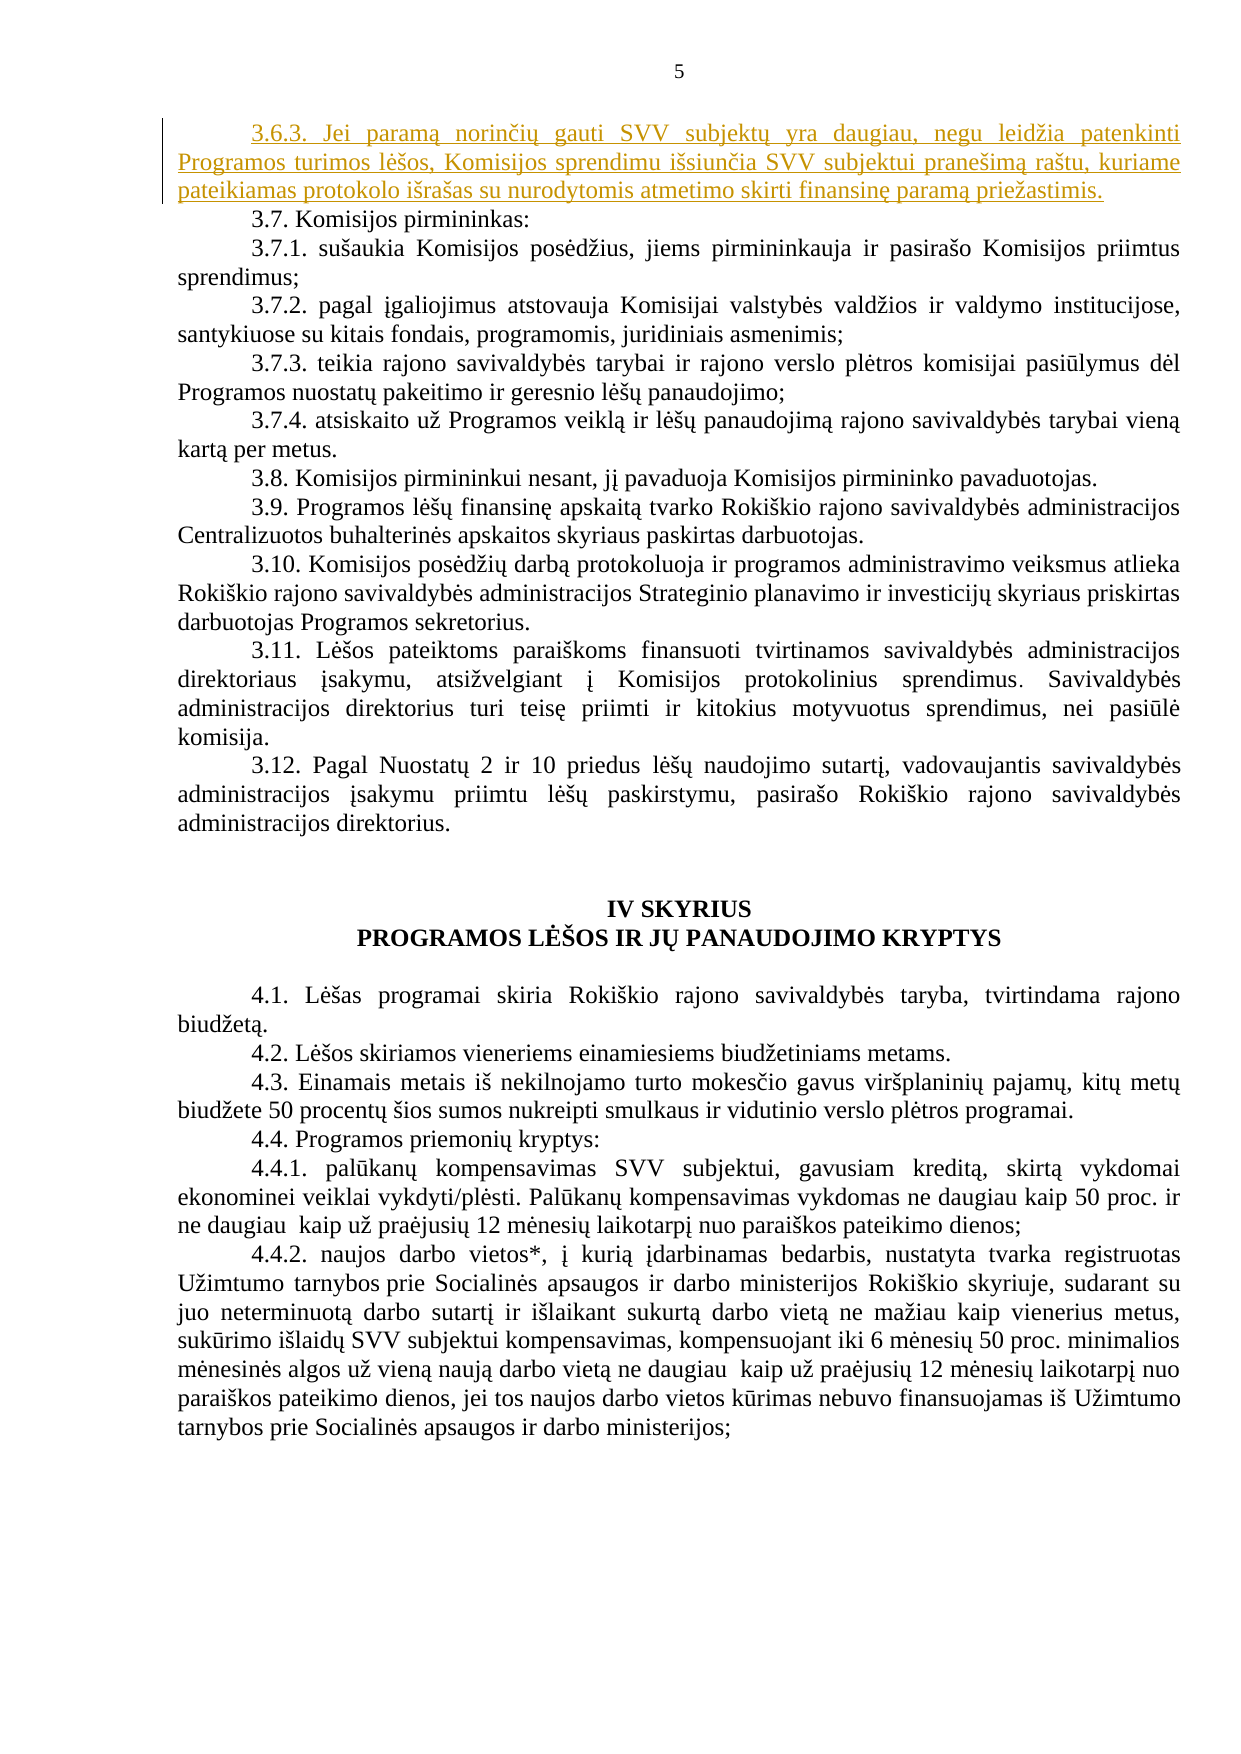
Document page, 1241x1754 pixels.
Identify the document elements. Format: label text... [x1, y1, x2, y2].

text 3.7.3. teikia rajono savivaldybės tarybai ir rajono verslo plėtros komisijai pasiūlymus dėl Programos nuostatų pakeitimo ir geresnio lėšų panaudojimo; [177, 348, 1181, 406]
text 3.8. Komisijos pirmininkui nesant, jį pavaduoja Komisijos pirmininko pavaduotojas. [177, 463, 1181, 492]
text 3.11. Lėšos pateiktoms paraiškoms finansuoti tvirtinamos savivaldybės administracijos direktoriaus įsakymu, atsižvelgiant į Komisijos protokolinius sprendimus. Savivaldybės administracijos direktorius turi teisę priimti ir kitokius motyvuotus sprendimus, nei pasiūlė komisija. [177, 636, 1181, 751]
text 3.10. Komisijos posėdžių darbą protokoluoja ir programos administravimo veiksmus atlieka Rokiškio rajono savivaldybės administracijos Strateginio planavimo ir investicijų skyriaus priskirtas darbuotojas Programos sekretorius. [177, 549, 1181, 636]
text 4.4. Programos priemonių kryptys: [177, 1124, 1181, 1153]
text 4.2. Lėšos skiriamos vieneriems einamiesiems biudžetiniams metams. [177, 1038, 1181, 1067]
text PROGRAMOS LĖŠOS IR JŲ PANAUDOJIMO KRYPTYS [177, 923, 1181, 952]
text 4.1. Lėšas programai skiria Rokiškio rajono savivaldybės taryba, tvirtindama rajono biudžetą. [177, 981, 1181, 1038]
text 3.12. Pagal Nuostatų 2 ir 10 priedus lėšų naudojimo sutartį, vadovaujantis savivaldybės administracijos įsakymu priimtu lėšų paskirstymu, pasirašo Rokiškio rajono savivaldybės administracijos direktorius. [177, 751, 1181, 837]
text IV SKYRIUS [177, 894, 1181, 923]
text 3.7.1. sušaukia Komisijos posėdžius, jiems pirmininkauja ir pasirašo Komisijos priimtus sprendimus; [177, 233, 1181, 291]
text 3.7. Komisijos pirmininkas: [177, 204, 1181, 233]
text 4.4.1. palūkanų kompensavimas SVV subjektui, gavusiam kreditą, skirtą vykdomai ekonominei veiklai vykdyti/plėsti. Palūkanų kompensavimas vykdomas ne daugiau kaip 50 proc. ir ne daugiau kaip už praėjusių 12 mėnesių laikotarpį nuo paraiškos pateikimo dienos; [177, 1153, 1181, 1239]
text 4.3. Einamais metais iš nekilnojamo turto mokesčio gavus viršplaninių pajamų, kitų metų biudžete 50 procentų šios sumos nukreipti smulkaus ir vidutinio verslo plėtros programai. [177, 1067, 1181, 1124]
text 3.7.4. atsiskaito už Programos veiklą ir lėšų panaudojimą rajono savivaldybės tarybai vieną kartą per metus. [177, 406, 1181, 463]
text 3.9. Programos lėšų finansinę apskaitą tvarko Rokiškio rajono savivaldybės administracijos Centralizuotos buhalterinės apskaitos skyriaus paskirtas darbuotojas. [177, 492, 1181, 549]
text 4.4.2. naujos darbo vietos*, į kurią įdarbinamas bedarbis, nustatyta tvarka registruotas Užimtumo tarnybos prie Socialinės apsaugos ir darbo ministerijos Rokiškio skyriuje, sudarant su juo neterminuotą darbo sutartį ir išlaikant sukurtą darbo vietą ne mažiau kaip vienerius metus, sukūrimo išlaidų SVV subjektui kompensavimas, kompensuojant iki 6 mėnesių 50 proc. minimalios mėnesinės algos už vieną naują darbo vietą ne daugiau kaip už praėjusių 12 mėnesių laikotarpį nuo paraiškos pateikimo dienos, jei tos naujos darbo vietos kūrimas nebuvo finansuojamas iš Užimtumo tarnybos prie Socialinės apsaugos ir darbo ministerijos; [177, 1239, 1181, 1441]
text 3.7.2. pagal įgaliojimus atstovauja Komisijai valstybės valdžios ir valdymo institucijose, santykiuose su kitais fondais, programomis, juridiniais asmenimis; [177, 291, 1181, 348]
